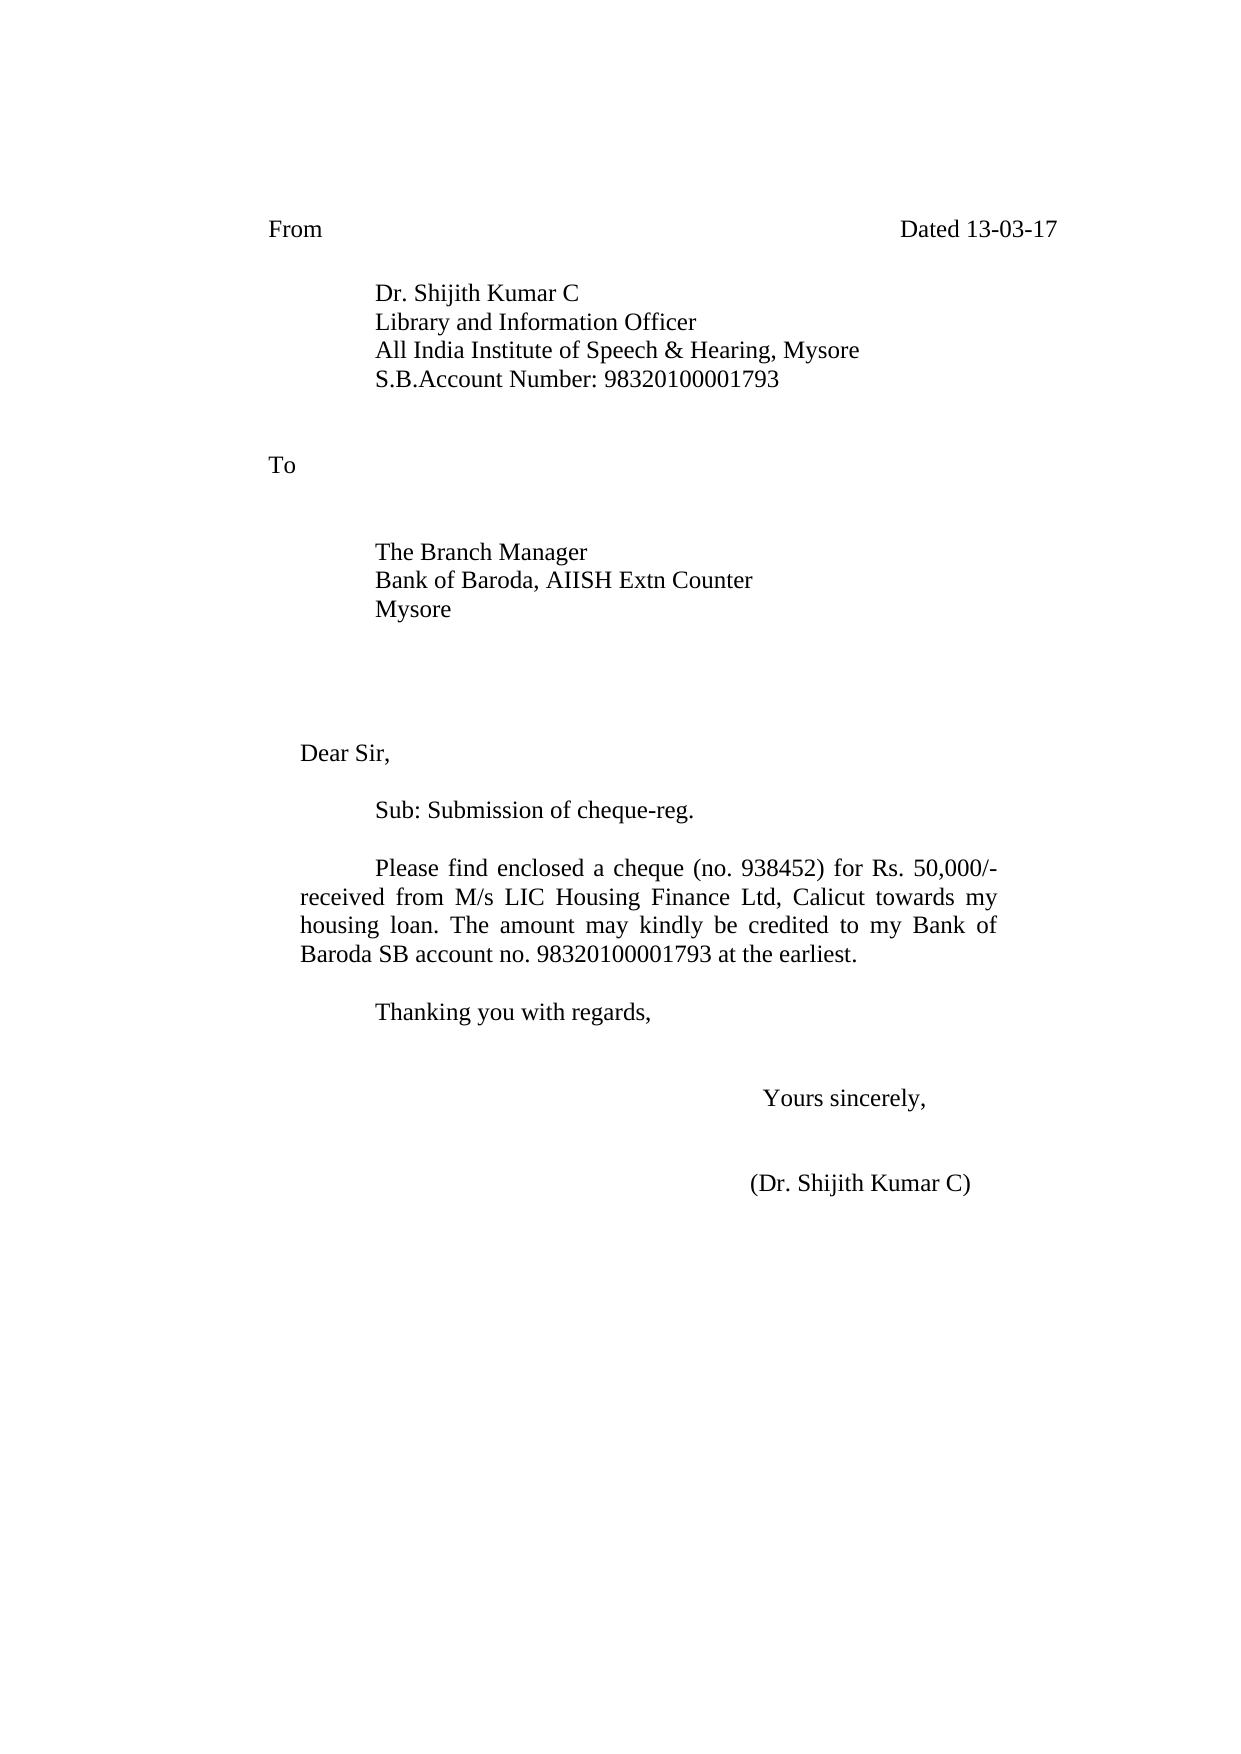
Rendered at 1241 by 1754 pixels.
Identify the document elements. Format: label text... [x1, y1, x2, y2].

text Yours sincerely, [718, 1083, 1106, 1112]
text Bank of Baroda, AIISH Extn Counter [343, 565, 1106, 594]
text The Branch Manager [300, 537, 1106, 565]
text Dear Sir, [268, 738, 1106, 767]
text Thanking you with regards, [300, 997, 998, 1025]
text All India Institute of Speech & Hearing, Mysore [343, 335, 1106, 364]
text S.B.Account Number: 98320100001793 [311, 364, 1106, 393]
text Dr. Shijith Kumar C [343, 278, 1106, 307]
text To [268, 450, 1106, 479]
text Please find enclosed a cheque (no. 938452) for Rs. 50,000/- received from M/s LIC Housing Finance Ltd, Calicut towards my housing loan. The amount may kindly be credited to my Bank of Baroda SB account no. 98320100001793 at the earliest. [300, 853, 998, 968]
text Library and Information Officer [311, 307, 1106, 335]
text Mysore [311, 594, 1106, 623]
text (Dr. Shijith Kumar C) [686, 1168, 1106, 1196]
text Sub: Submission of cheque-reg. [343, 795, 1106, 824]
text From Dated 13-03-17 [268, 214, 1106, 243]
